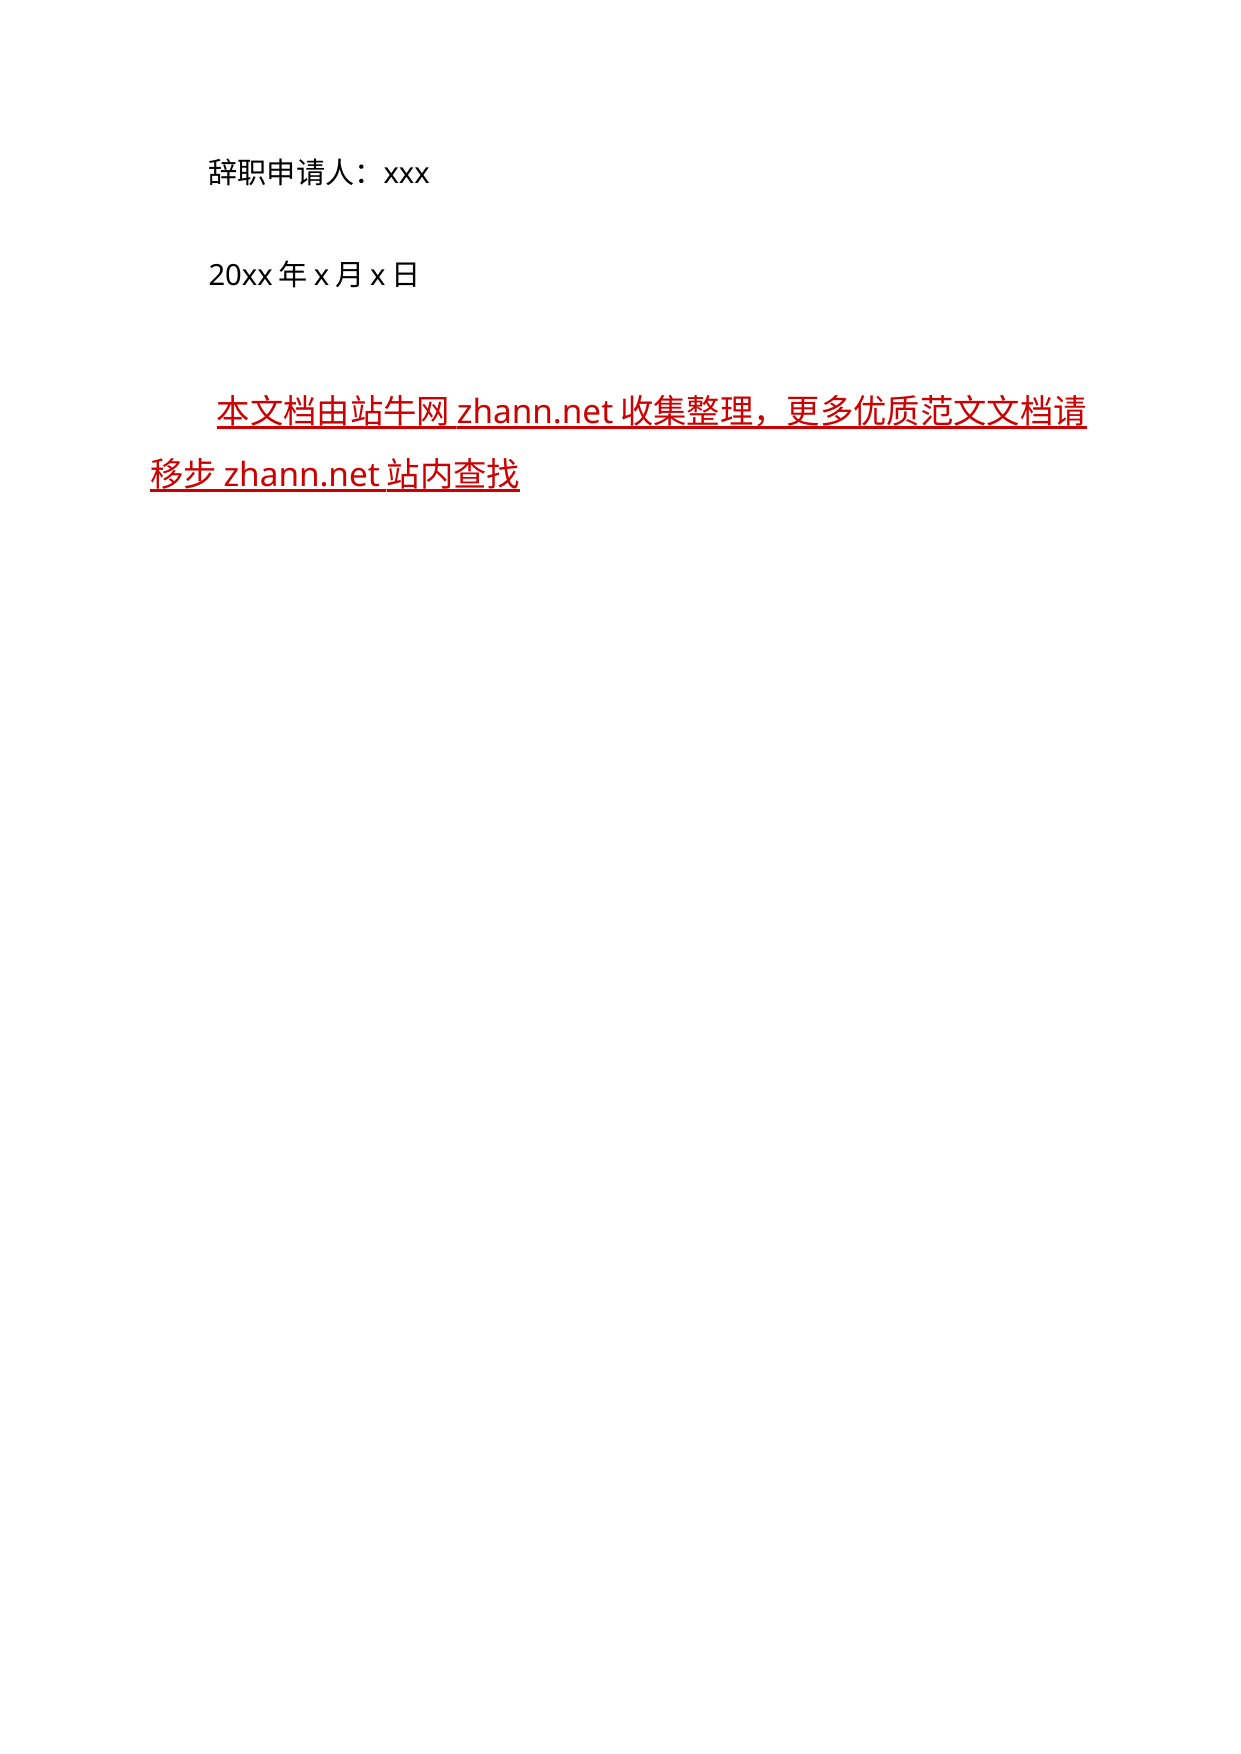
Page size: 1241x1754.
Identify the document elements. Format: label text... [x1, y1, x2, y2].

text 本文档由站牛网zhann.net收集整理，更多优质范文文档请移步zhann.net站内查找 [150, 385, 1090, 496]
text 20xx年x月x日 [150, 252, 1090, 294]
text 辞职申请人：xxx [150, 150, 1090, 192]
